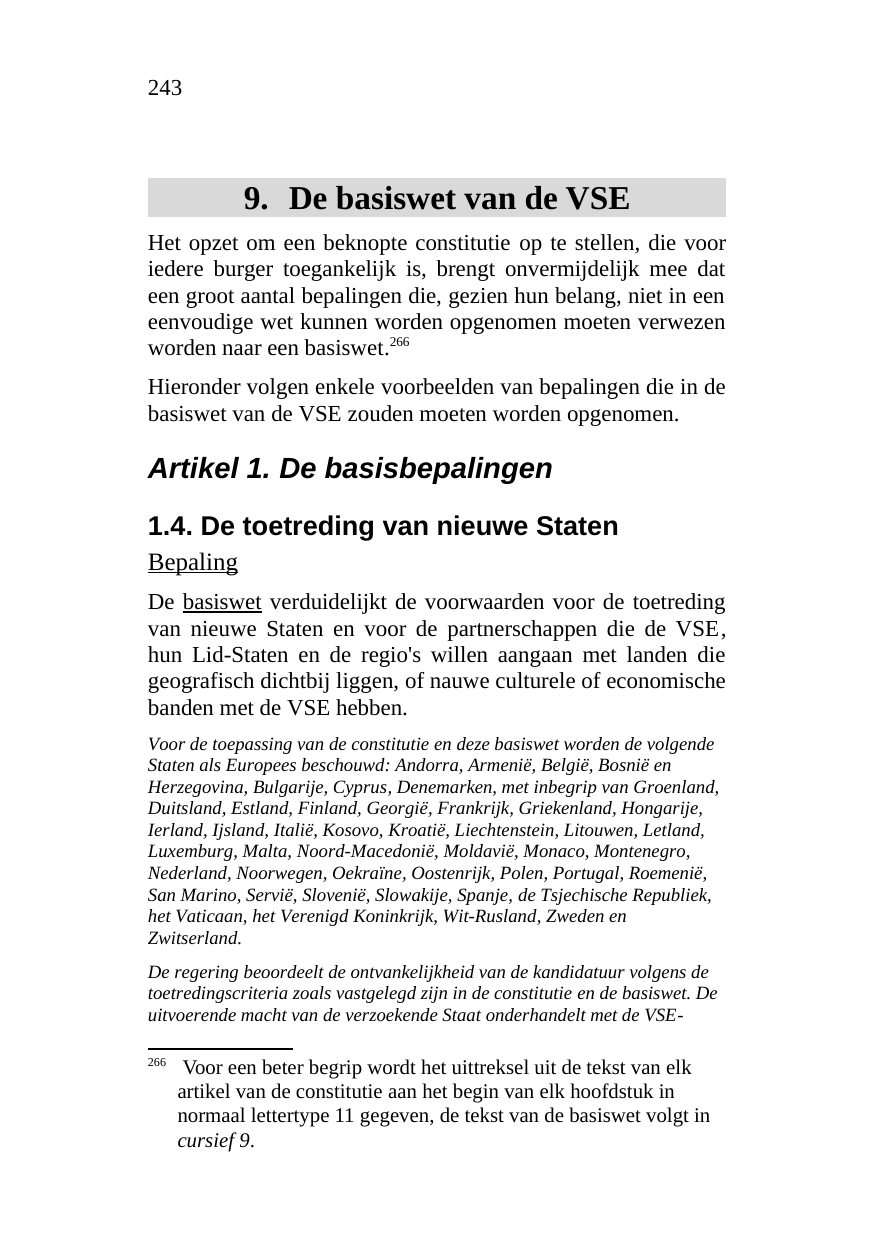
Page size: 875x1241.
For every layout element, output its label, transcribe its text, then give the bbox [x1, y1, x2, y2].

text Het opzet om een beknopte constitutie op te stellen, die voor iedere burger toegankelijk is, brengt onvermijdelijk mee dat een groot aantal bepalingen die, gezien hun belang, niet in een eenvoudige wet kunnen worden opgenomen moeten verwezen worden naar een basiswet. [148, 229, 726, 361]
text De basiswet verduidelijkt de voorwaarden voor de toetreding van nieuwe Staten en voor de partnerschappen die de VSE, hun Lid-Staten en de regio's willen aangaan met landen die geografisch dichtbij liggen, of nauwe culturele of economische banden met de VSE hebben. [148, 588, 726, 720]
text De basiswet van de VSE [148, 178, 726, 217]
text Hieronder volgen enkele voorbeelden van bepalingen die in de basiswet van de VSE zouden moeten worden opgenomen. [148, 373, 726, 426]
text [148, 961, 726, 1025]
text Bepaling [148, 547, 726, 576]
subtitle Artikel 1. De basisbepalingen [148, 451, 726, 484]
text Voor de toepassing van de constitutie en deze basiswet worden de volgende Staten als Europees beschouwd: Andorra, Armenië, België, Bosnië en Herzegovina, Bulgarije, Cyprus, Denemarken, met inbegrip van Groenland, Duitsland, Estland, Finland, Georgië, Frankrijk, Griekenland, Hongarije, Ierland, Ijsland, Italië, Kosovo, Kroatië, Liechtenstein, Litouwen, Letland, Luxemburg, Malta, Noord-Macedonië, Moldavië, Monaco, Montenegro, Nederland, Noorwegen, Oekraïne, Oostenrijk, Polen, Portugal, Roemenië, San Marino, Servië, Slovenië, Slowakije, Spanje, de Tsjechische Republiek, het Vaticaan, het Verenigd Koninkrijk, Wit-Rusland, Zweden en Zwitserland. [148, 733, 726, 948]
subtitle 1.4. De toetreding van nieuwe Staten [148, 509, 726, 541]
